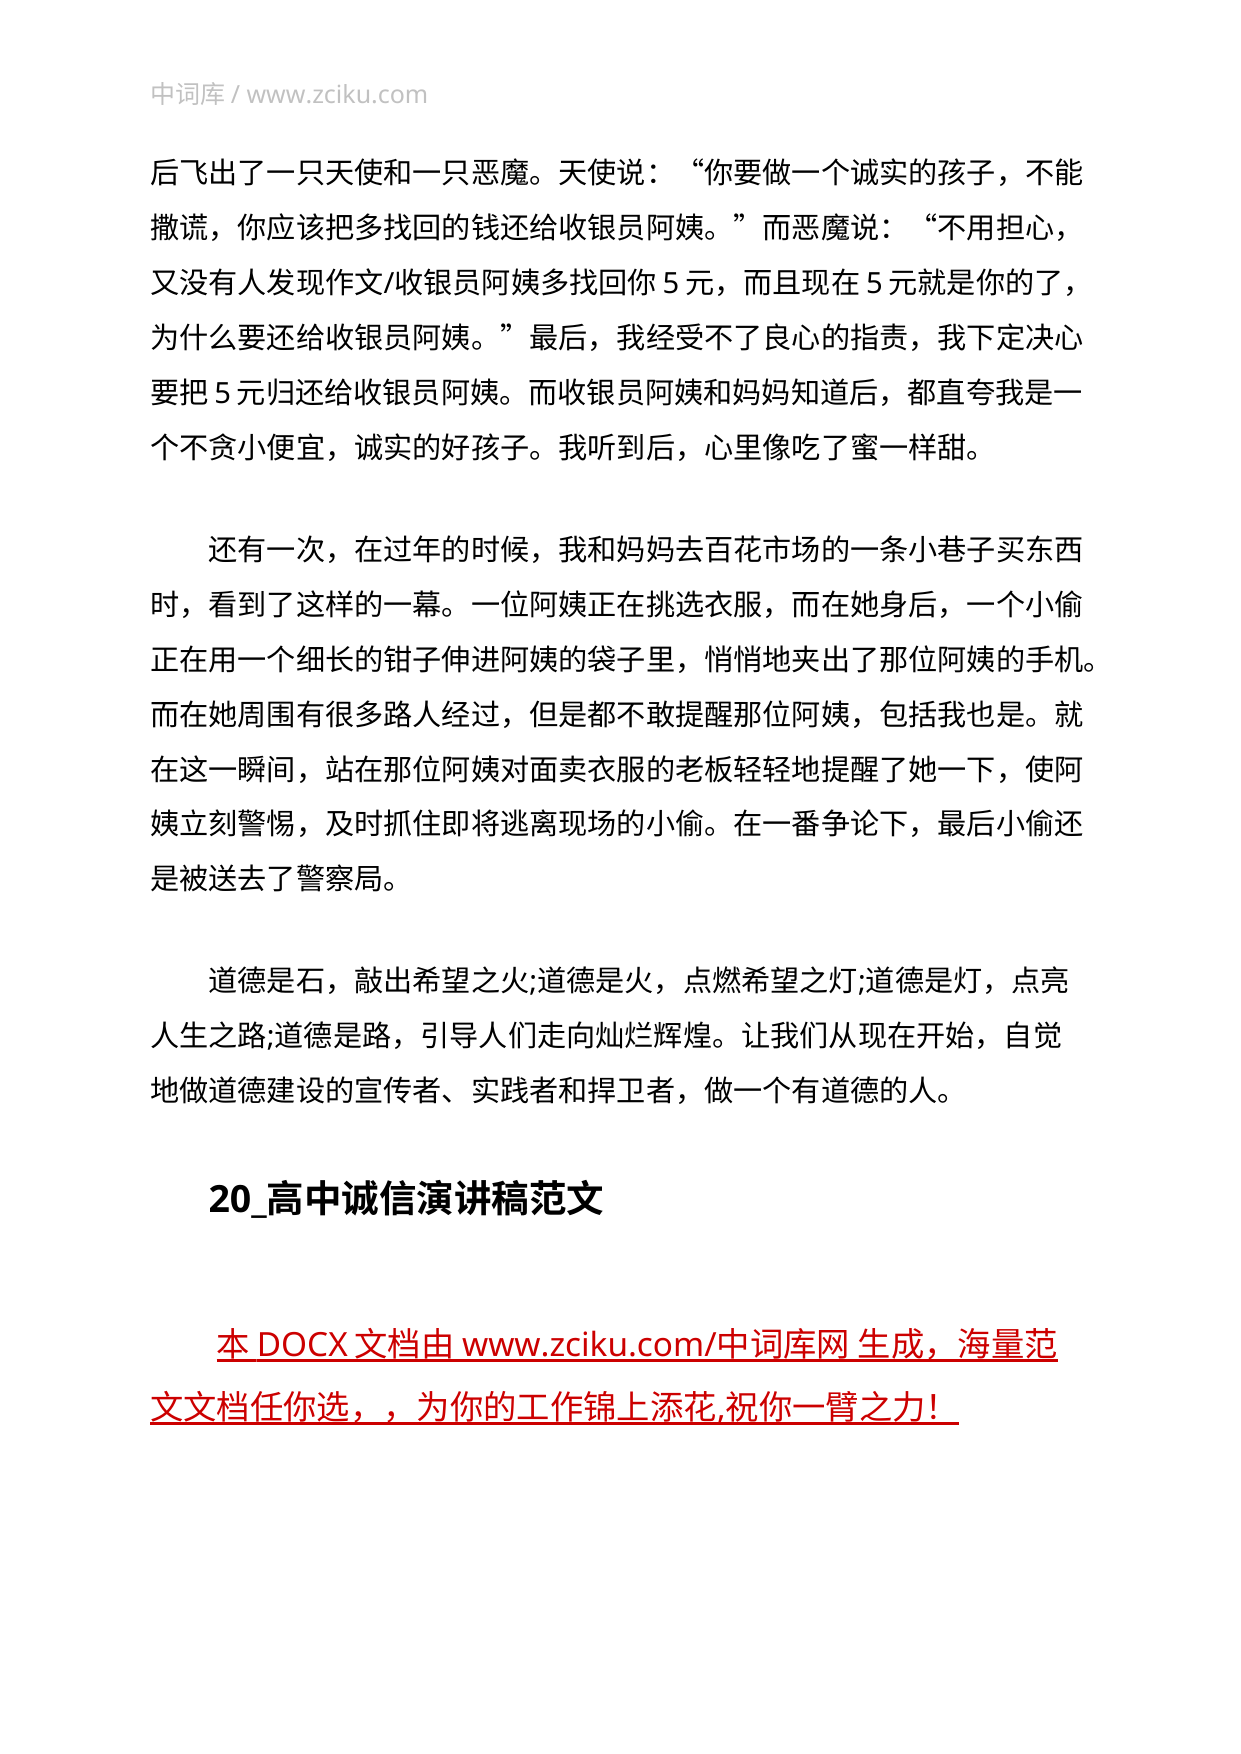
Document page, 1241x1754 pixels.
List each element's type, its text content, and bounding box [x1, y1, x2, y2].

text 20_高中诚信演讲稿范文 [150, 1169, 1090, 1224]
text 还有一次，在过年的时候，我和妈妈去百花市场的一条小巷子买东西时，看到了这样的一幕。一位阿姨正在挑选衣服，而在她身后，一个小偷正在用一个细长的钳子伸进阿姨的袋子里，悄悄地夹出了那位阿姨的手机。而在她周围有很多路人经过，但是都不敢提醒那位阿姨，包括我也是。就在这一瞬间，站在那位阿姨对面卖衣服的老板轻轻地提醒了她一下，使阿姨立刻警惕，及时抓住即将逃离现场的小偷。在一番争论下，最后小偷还是被送去了警察局。 [150, 526, 1090, 898]
text 本DOCX文档由 www.zciku.com/中词库网 生成，海量范文文档任你选，，为你的工作锦上添花,祝你一臂之力！ [150, 1318, 1090, 1429]
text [150, 150, 1090, 467]
text 道德是石，敲出希望之火;道德是火，点燃希望之灯;道德是灯，点亮人生之路;道德是路，引导人们走向灿烂辉煌。让我们从现在开始，自觉地做道德建设的宣传者、实践者和捍卫者，做一个有道德的人。 [150, 958, 1090, 1110]
